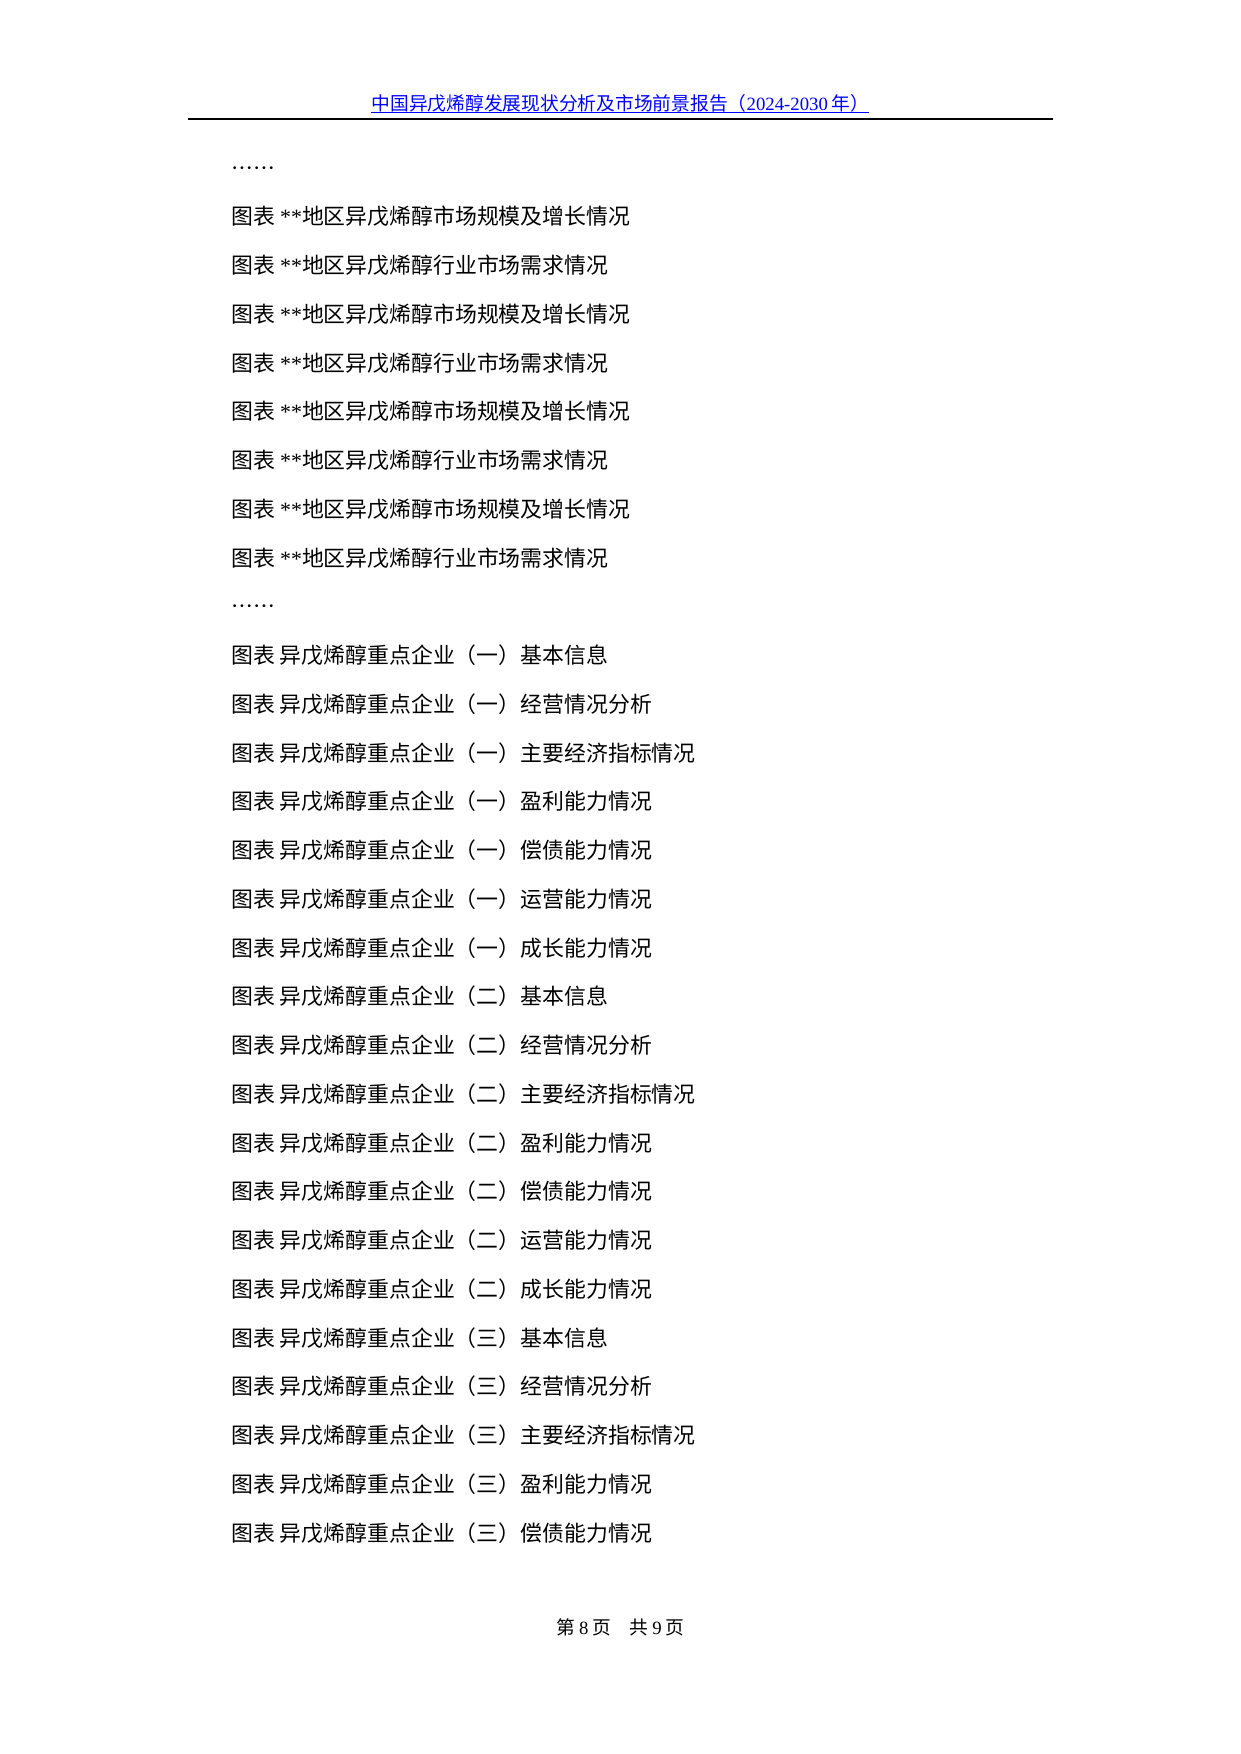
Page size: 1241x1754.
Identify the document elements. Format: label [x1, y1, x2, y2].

text [187, 150, 1053, 1548]
